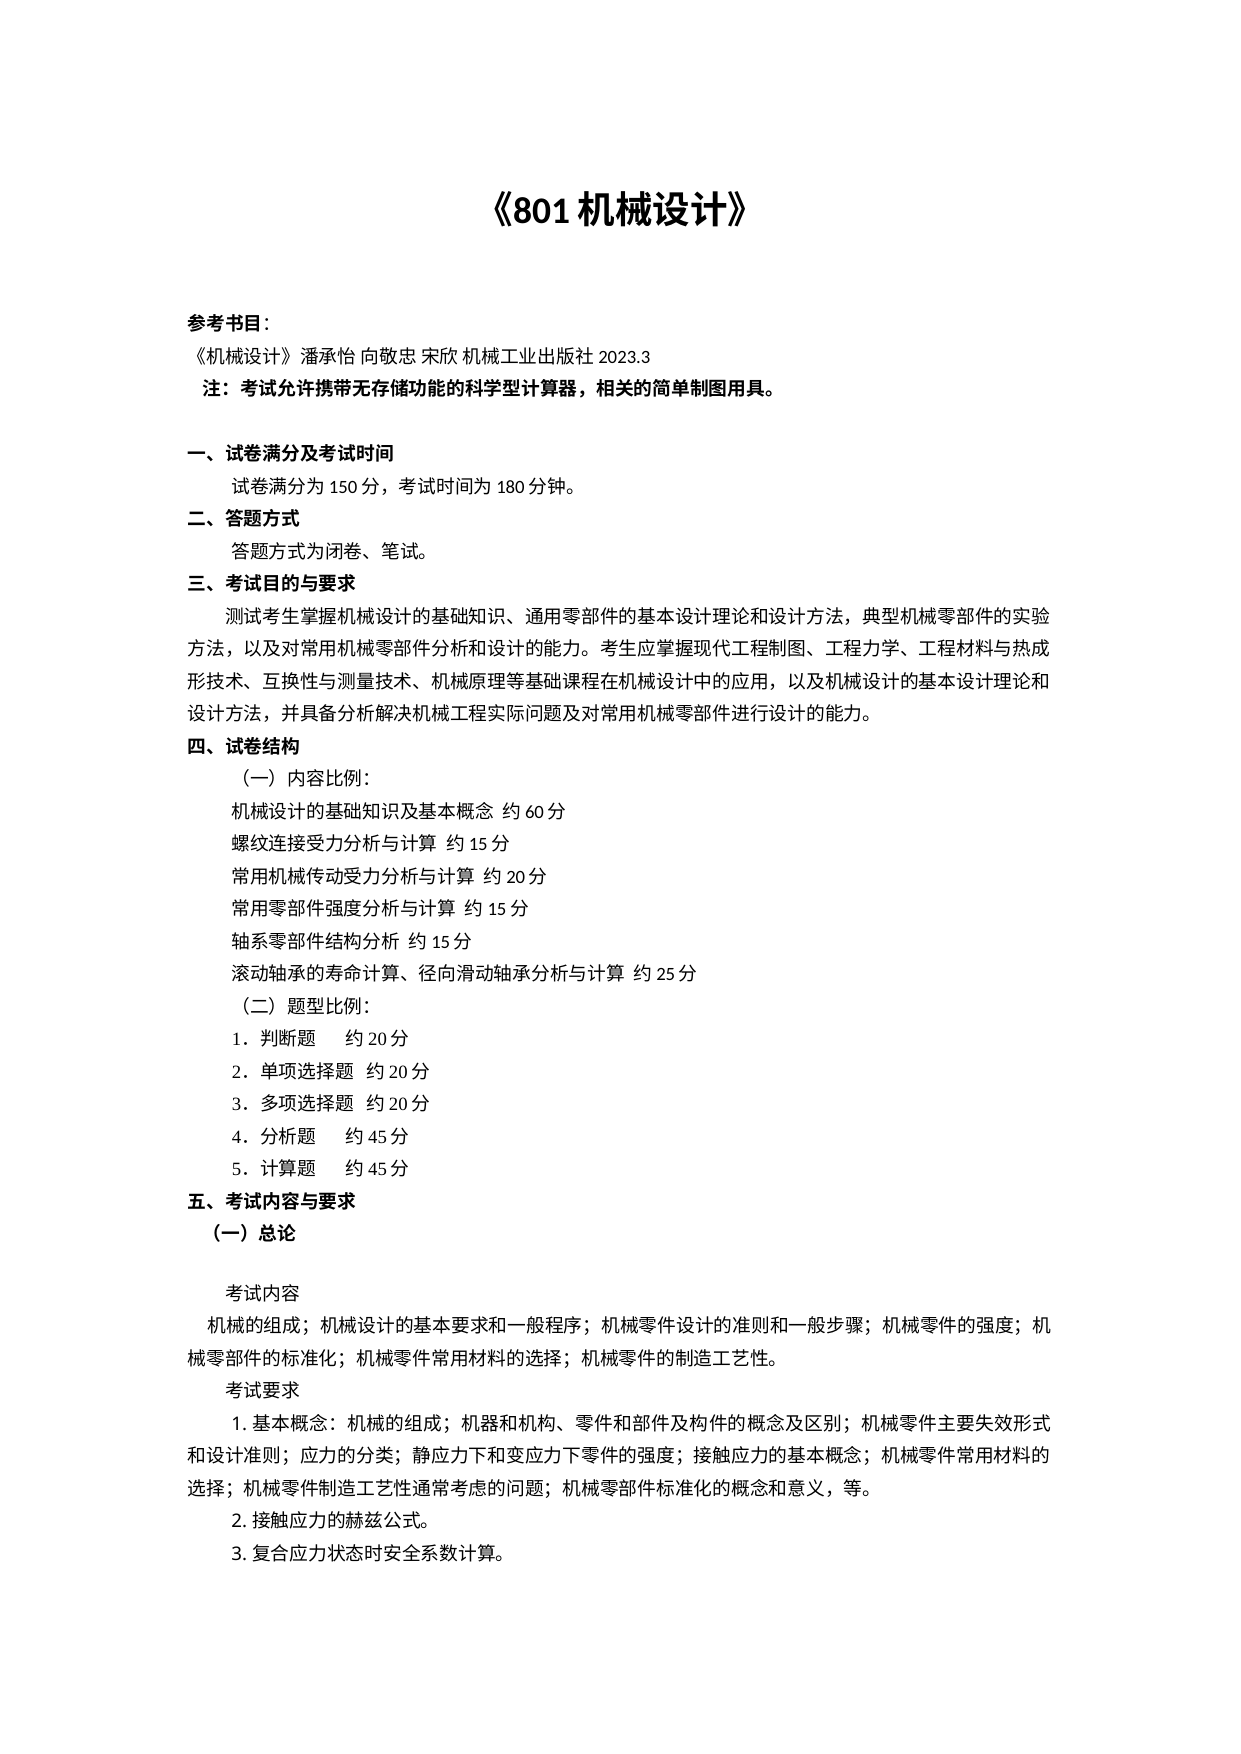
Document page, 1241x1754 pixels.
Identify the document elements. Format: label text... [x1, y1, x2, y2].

text 一、试卷满分及考试时间 [187, 436, 1053, 469]
text 二、答题方式 [187, 501, 1053, 534]
text （一）总论 [187, 1216, 1053, 1249]
list 接触应力的赫兹公式。 [231, 1503, 1053, 1536]
text （二）题型比例： [231, 989, 1053, 1021]
text 五、考试内容与要求 [187, 1184, 1053, 1216]
subtitle 《801机械设计》 [187, 174, 1053, 239]
text 参考书目： [187, 306, 1053, 339]
text 常用机械传动受力分析与计算 约20分 [231, 859, 1053, 891]
text 3．多项选择题 约20分 [187, 1086, 1053, 1119]
list 基本概念：机械的组成；机器和机构、零件和部件及构件的概念及区别；机械零件主要失效形式和设计准则；应力的分类；静应力下和变应力下零件的强度；接触应力的基本概念；机械零件常用材料的选择；机械零件制造工艺性通常考虑的问题；机械零部件标准化的概念和意义，等。 [187, 1406, 1053, 1503]
text 滚动轴承的寿命计算、径向滑动轴承分析与计算 约25分 [231, 956, 1053, 989]
text 螺纹连接受力分析与计算 约15分 [231, 826, 1053, 859]
text 考试要求 [187, 1373, 1053, 1406]
text 轴系零部件结构分析 约15分 [231, 924, 1053, 956]
text 2．单项选择题 约20分 [187, 1054, 1053, 1086]
text 考试内容 机械的组成；机械设计的基本要求和一般程序；机械零件设计的准则和一般步骤；机械零件的强度；机械零部件的标准化；机械零件常用材料的选择；机械零件的制造工艺性。 [187, 1276, 1053, 1373]
text 5．计算题 约45分 [187, 1151, 1053, 1184]
text 《机械设计》潘承怡 向敬忠 宋欣 机械工业出版社 2023.3 [187, 339, 1053, 371]
text 测试考生掌握机械设计的基础知识、通用零部件的基本设计理论和设计方法，典型机械零部件的实验方法，以及对常用机械零部件分析和设计的能力。考生应掌握现代工程制图、工程力学、工程材料与热成形技术、互换性与测量技术、机械原理等基础课程在机械设计中的应用，以及机械设计的基本设计理论和设计方法，并具备分析解决机械工程实际问题及对常用机械零部件进行设计的能力。 [187, 599, 1053, 729]
text 三、考试目的与要求 [187, 566, 1053, 599]
text 1．判断题 约20分 [187, 1021, 1053, 1054]
text 4．分析题 约45分 [187, 1119, 1053, 1151]
text 机械设计的基础知识及基本概念 约60分 [231, 794, 1053, 826]
list 复合应力状态时安全系数计算。 [231, 1536, 1053, 1568]
text 常用零部件强度分析与计算 约15分 [231, 891, 1053, 924]
text 四、试卷结构 [187, 729, 1053, 761]
text 答题方式为闭卷、笔试。 [231, 534, 1053, 566]
text （一）内容比例： [231, 761, 1053, 794]
text 注：考试允许携带无存储功能的科学型计算器，相关的简单制图用具。 [187, 371, 1053, 404]
text 试卷满分为150分，考试时间为180分钟。 [231, 469, 1053, 501]
